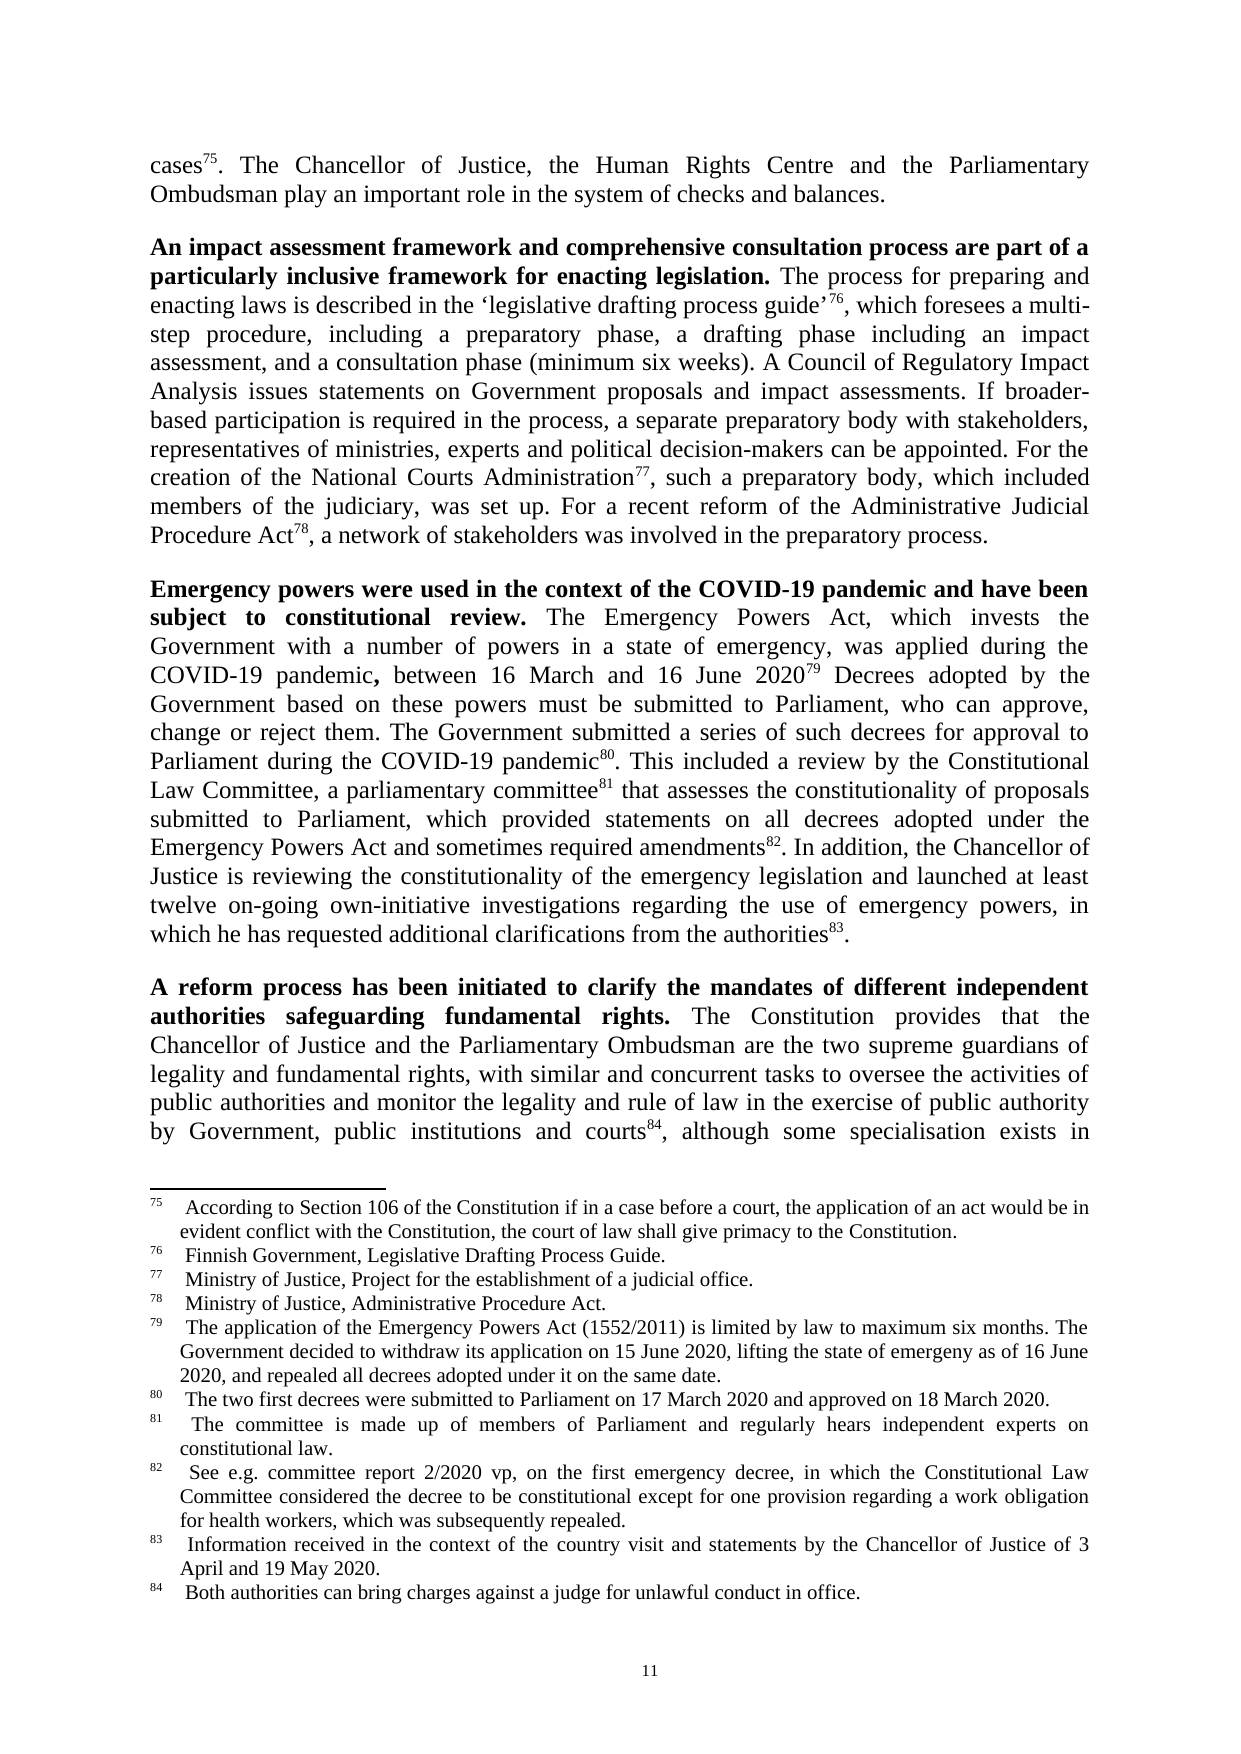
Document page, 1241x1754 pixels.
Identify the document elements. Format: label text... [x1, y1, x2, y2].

text A reform process has been initiated to clarify the mandates of different independent authorities safeguarding fundamental rights. The Constitution provides that the Chancellor of Justice and the Parliamentary Ombudsman are the two supreme guardians of legality and fundamental rights, with similar and concurrent tasks to oversee the activities of public authorities and monitor the legality and rule of law in the exercise of public authority by Government, public institutions and courts, although some specialisation exists in practice. Additionally, since 2018, the Chancellor of Justice ensures prior legality review of draft legislation to be submitted to Parliament. The Parliamentary Ombudsman and the Human Rights Centre (and its delegation) jointly constitute the National Human Rights Institution, re-accredited with A-Status by the Global Alliance of National Human Rights Institutions in 2019. To bring clarity to the mandates of and division of competences between the Parliamentary Ombudsman and the Chancellor of Justice, the Government launched a reform process in 2018 and a legislative proposal is set to be presented to Parliament in autumn 2020. Both institutions have indicated their support for the reform and participated in the preparatory phase. [150, 972, 1090, 1145]
text An impact assessment framework and comprehensive consultation process are part of a particularly inclusive framework for enacting legislation. The process for preparing and enacting laws is described in the ‘legislative drafting process guide’, which foresees a multi-step procedure, including a preparatory phase, a drafting phase including an impact assessment, and a consultation phase (minimum six weeks). A Council of Regulatory Impact Analysis issues statements on Government proposals and impact assessments. If broader-based participation is required in the process, a separate preparatory body with stakeholders, representatives of ministries, experts and political decision-makers can be appointed. For the creation of the National Courts Administration, such a preparatory body, which included members of the judiciary, was set up. For a recent reform of the Administrative Judicial Procedure Act, a network of stakeholders was involved in the preparatory process. [150, 232, 1090, 549]
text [150, 150, 1090, 207]
text Emergency powers were used in the context of the COVID-19 pandemic and have been subject to constitutional review. The Emergency Powers Act, which invests the Government with a number of powers in a state of emergency, was applied during the COVID-19 pandemic, between 16 March and 16 June 2020 Decrees adopted by the Government based on these powers must be submitted to Parliament, who can approve, change or reject them. The Government submitted a series of such decrees for approval to Parliament during the COVID-19 pandemic. This included a review by the Constitutional Law Committee, a parliamentary committee that assesses the constitutionality of proposals submitted to Parliament, which provided statements on all decrees adopted under the Emergency Powers Act and sometimes required amendments. In addition, the Chancellor of Justice is reviewing the constitutionality of the emergency legislation and launched at least twelve on-going own-initiative investigations regarding the use of emergency powers, in which he has requested additional clarifications from the authorities. [150, 574, 1090, 947]
